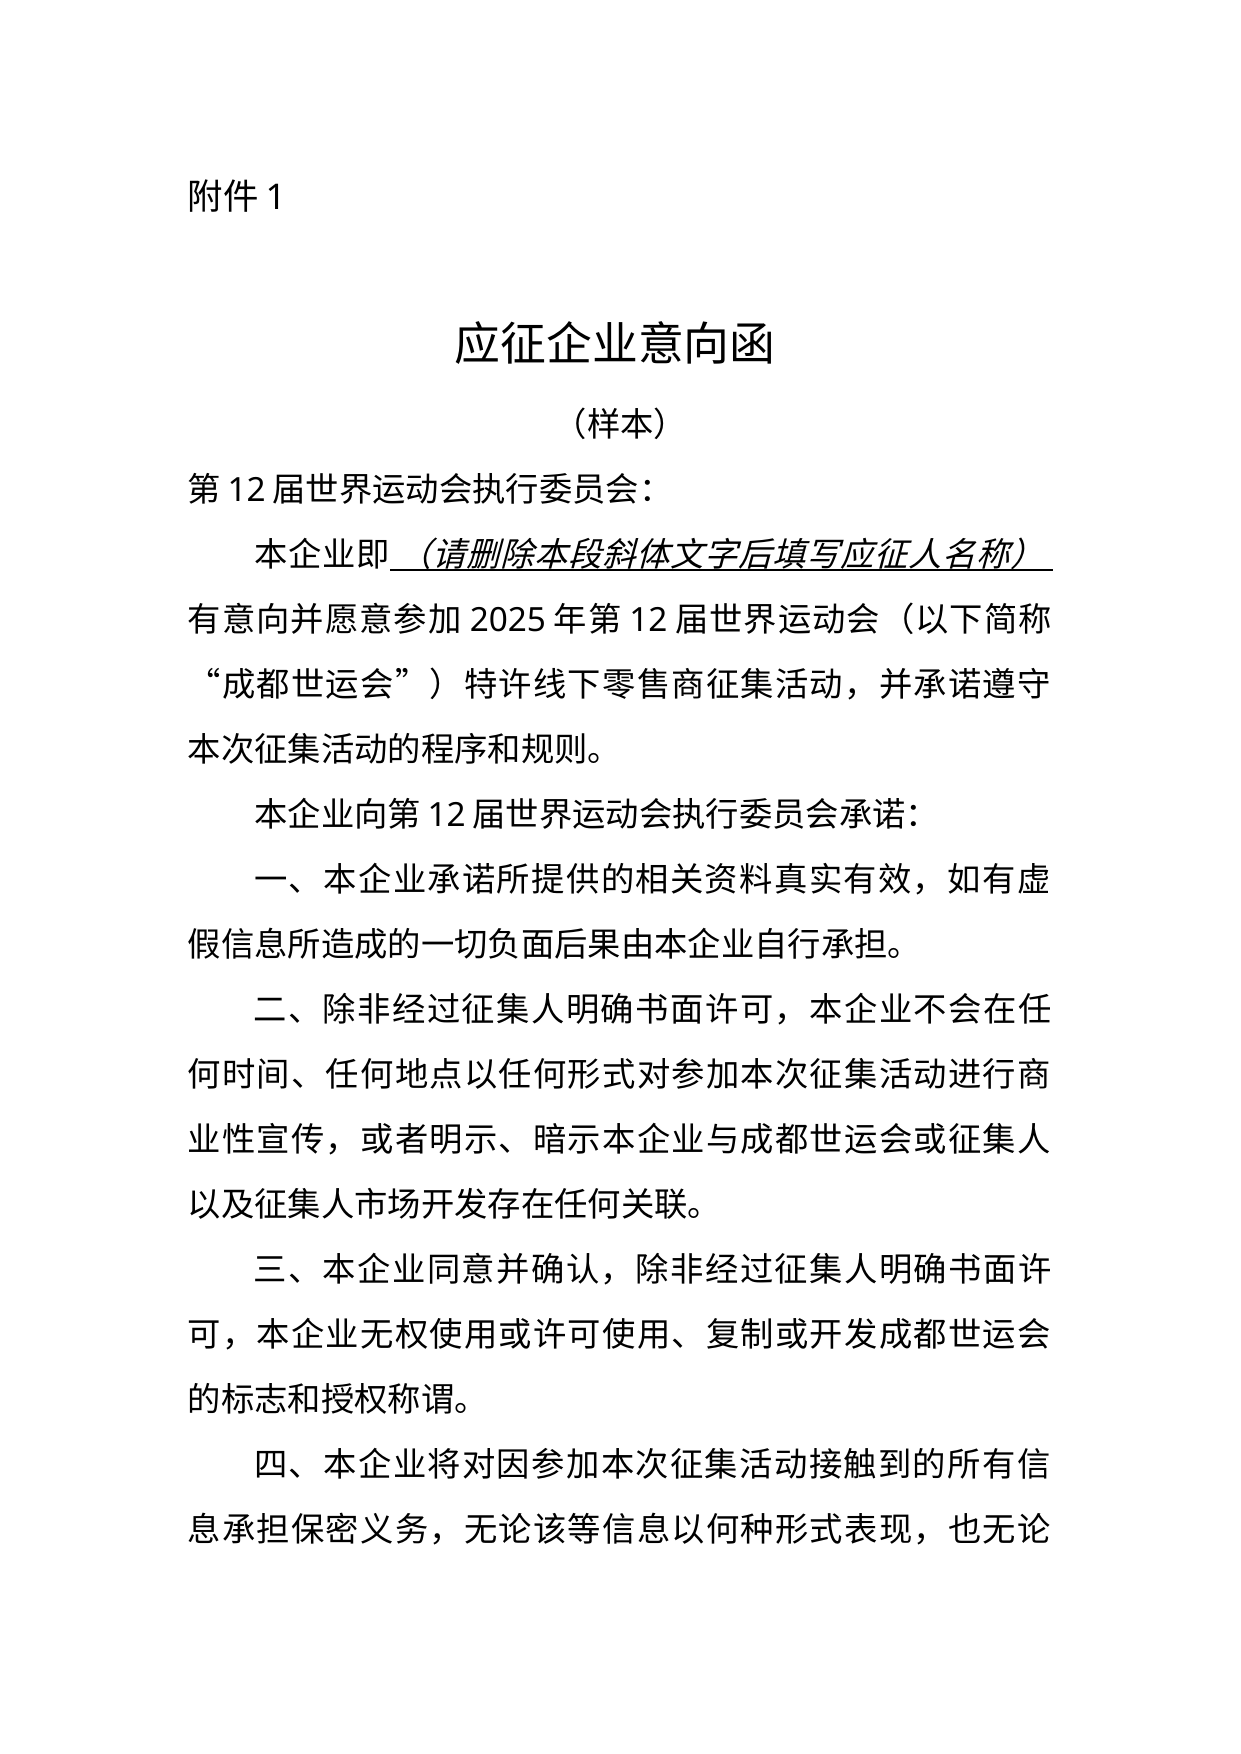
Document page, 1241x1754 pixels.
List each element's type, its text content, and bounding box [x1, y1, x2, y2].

text 一、本企业承诺所提供的相关资料真实有效，如有虚假信息所造成的一切负面后果由本企业自行承担。 [187, 844, 1053, 974]
text 二、除非经过征集人明确书面许可，本企业不会在任何时间、任何地点以任何形式对参加本次征集活动进行商业性宣传，或者明示、暗示本企业与成都世运会或征集人以及征集人市场开发存在任何关联。 [187, 974, 1053, 1234]
text 应征企业意向函 [187, 292, 1053, 389]
text 本企业即 （请删除本段斜体文字后填写应征人名称） 有意向并愿意参加2025年第12届世界运动会（以下简称“成都世运会”）特许线下零售商征集活动，并承诺遵守本次征集活动的程序和规则。 [187, 519, 1053, 779]
text 第12届世界运动会执行委员会： [187, 454, 1053, 519]
text 附件1 [187, 162, 1053, 227]
text 三、本企业同意并确认，除非经过征集人明确书面许可，本企业无权使用或许可使用、复制或开发成都世运会的标志和授权称谓。 [187, 1234, 1053, 1429]
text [187, 1429, 1053, 1559]
text （样本） [187, 389, 1053, 454]
text 本企业向第12届世界运动会执行委员会承诺： [187, 779, 1053, 844]
